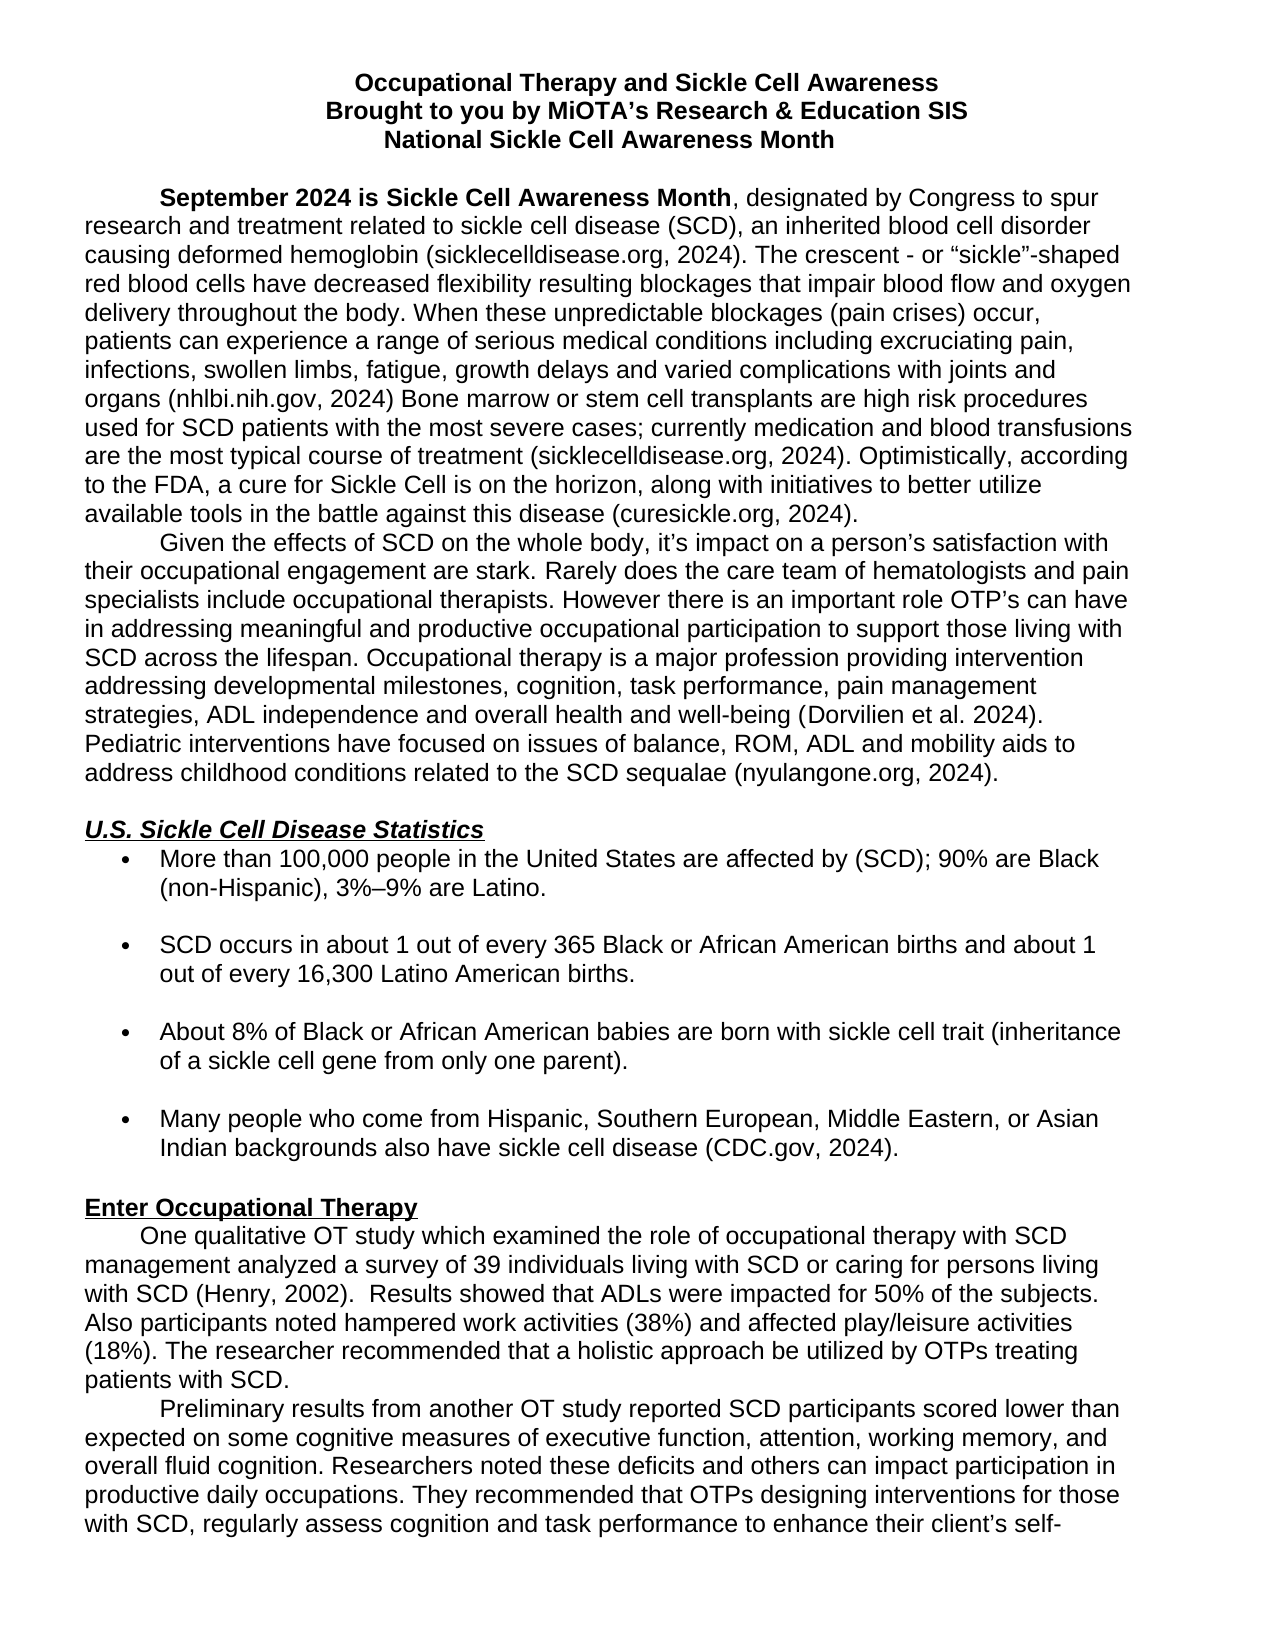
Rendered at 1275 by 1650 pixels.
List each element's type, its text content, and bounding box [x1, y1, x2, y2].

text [84, 1394, 1134, 1537]
text Given the effects of SCD on the whole body, it’s impact on a person’s satisfaction with their occupational engagement are stark. Rarely does the care team of hematologists and pain specialists include occupational therapists. However there is an important role OTP’s can have in addressing meaningful and productive occupational participation to support those living with SCD across the lifespan. Occupational therapy is a major profession providing intervention addressing developmental milestones, cognition, task performance, pain management strategies, ADL independence and overall health and well-being (Dorvilien et al. 2024). Pediatric interventions have focused on issues of balance, ROM, ADL and mobility aids to address childhood conditions related to the SCD sequalae (nyulangone.org, 2024). [84, 527, 1134, 786]
list More than 100,000 people in the United States are affected by (SCD); 90% are Black (non-Hispanic), 3%–9% are Latino. [122, 844, 1134, 901]
text Occupational Therapy and Sickle Cell Awareness [84, 67, 1134, 96]
text One qualitative OT study which examined the role of occupational therapy with SCD management analyzed a survey of 39 individuals living with SCD or caring for persons living with SCD (Henry, 2002). Results showed that ADLs were impacted for 50% of the subjects. Also participants noted hampered work activities (38%) and affected play/leisure activities (18%). The researcher recommended that a holistic approach be utilized by OTPs treating patients with SCD. [84, 1221, 1134, 1394]
text Brought to you by MiOTA’s Research & Education SIS National Sickle Cell Awareness Month [835, 96, 1134, 154]
text Enter Occupational Therapy [84, 1192, 1134, 1221]
list Many people who come from Hispanic, Southern European, Middle Eastern, or Asian Indian backgrounds also have sickle cell disease (CDC.gov, 2024). [122, 1104, 1134, 1161]
list SCD occurs in about 1 out of every 365 Black or African American births and about 1 out of every 16,300 Latino American births. [122, 930, 1134, 988]
text Brought to you by MiOTA’s Research & Education SIS National Sickle Cell Awareness Month [84, 96, 384, 154]
text September 2024 is Sickle Cell Awareness Month, designated by Congress to spur research and treatment related to sickle cell disease (SCD), an inherited blood cell disorder causing deformed hemoglobin (sicklecelldisease.org, 2024). The crescent - or “sickle”-shaped red blood cells have decreased flexibility resulting blockages that impair blood flow and oxygen delivery throughout the body. When these unpredictable blockages (pain crises) occur, patients can experience a range of serious medical conditions including excruciating pain, infections, swollen limbs, fatigue, growth delays and varied complications with joints and organs (nhlbi.nih.gov, 2024) Bone marrow or stem cell transplants are high risk procedures used for SCD patients with the most severe cases; currently medication and blood transfusions are the most typical course of treatment (sicklecelldisease.org, 2024). Optimistically, according to the FDA, a cure for Sickle Cell is on the horizon, along with initiatives to better utilize available tools in the battle against this disease (curesickle.org, 2024). [84, 182, 1134, 527]
list About 8% of Black or African American babies are born with sickle cell trait (inheritance of a sickle cell gene from only one parent). [122, 1017, 1134, 1074]
text U.S. Sickle Cell Disease Statistics [84, 815, 1153, 844]
